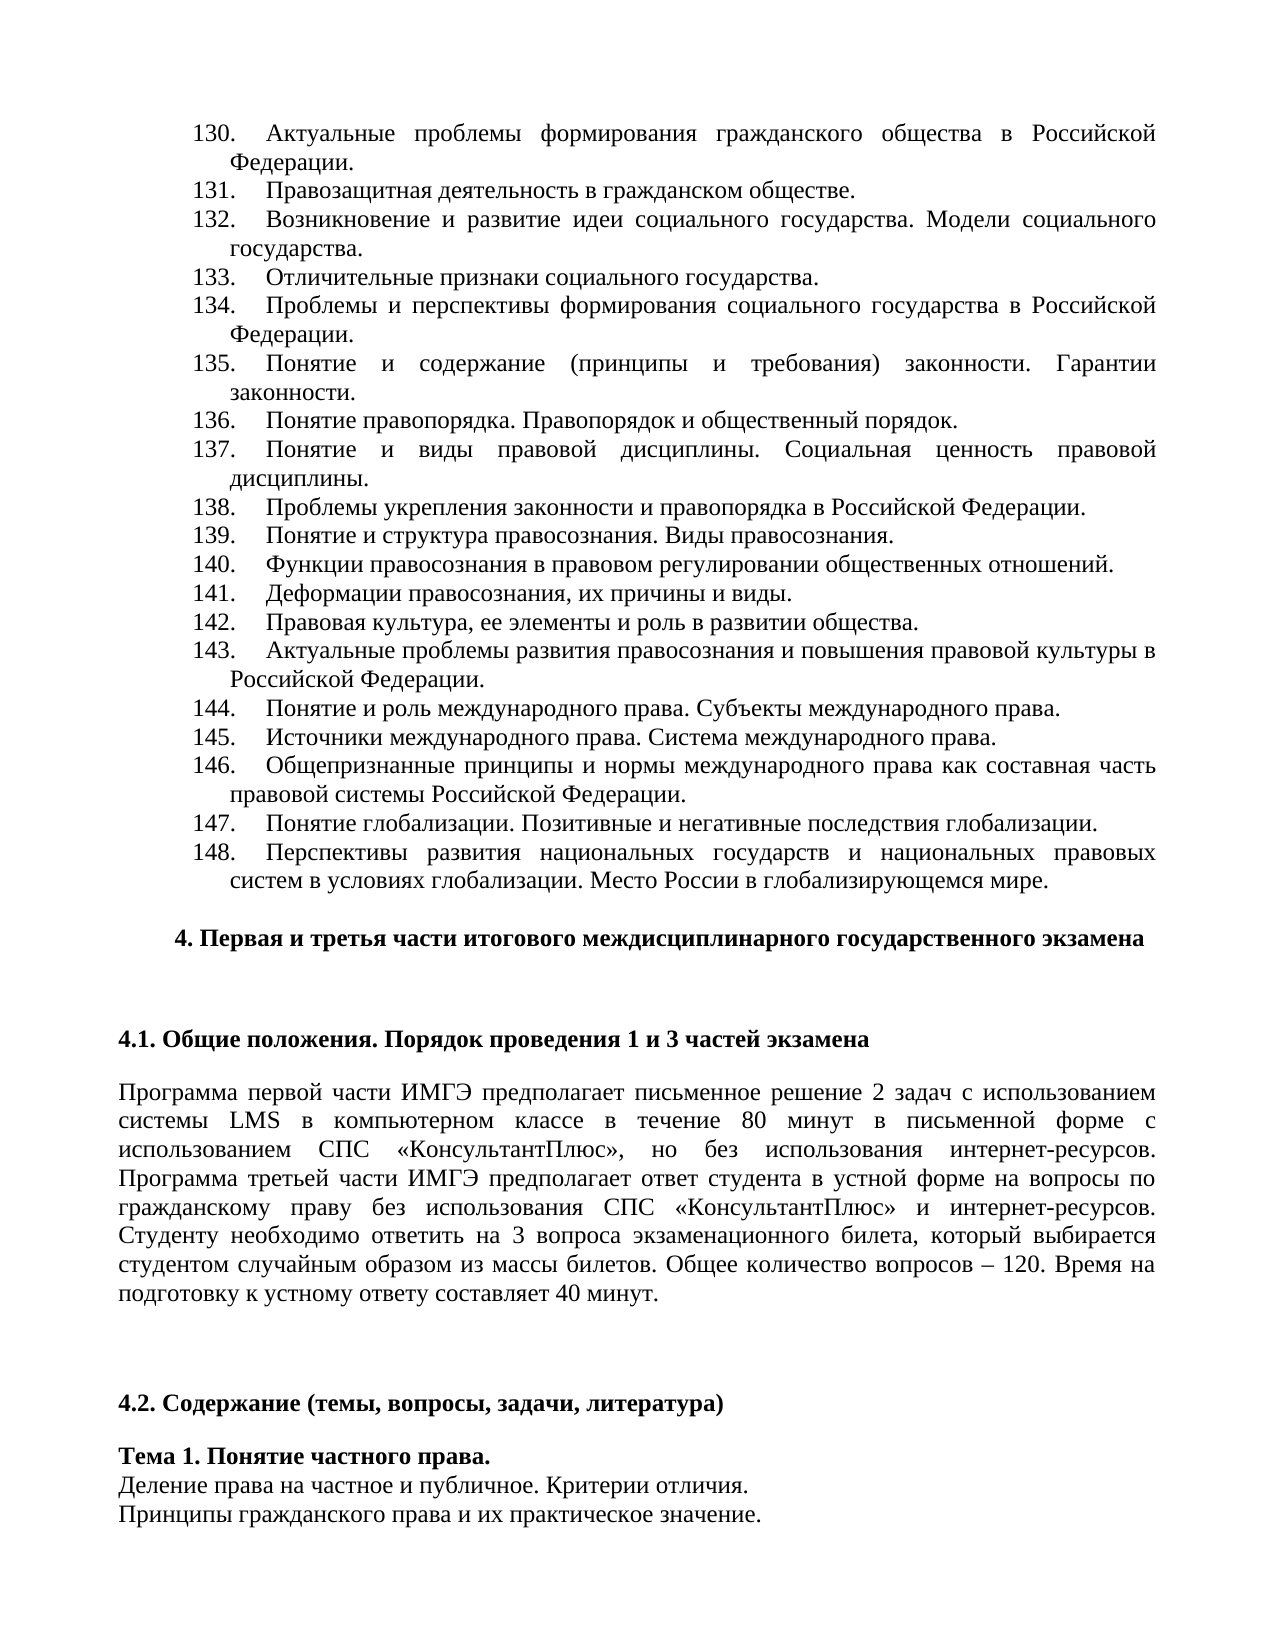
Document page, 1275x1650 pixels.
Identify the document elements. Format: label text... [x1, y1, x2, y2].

list Актуальные проблемы развития правосознания и повышения правовой культуры в Российской Федерации. [192, 636, 1157, 693]
list Возникновение и развитие идеи социального государства. Модели социального государства. [192, 204, 1157, 262]
text Принципы гражданского права и их практическое значение. [118, 1499, 1157, 1527]
list Понятие и виды правовой дисциплины. Социальная ценность правовой дисциплины. [192, 434, 1157, 492]
list Отличительные признаки социального государства. [192, 262, 1157, 291]
list Понятие и роль международного права. Субъекты международного права. [192, 693, 1157, 722]
list Деформации правосознания, их причины и виды. [192, 578, 1157, 607]
list Актуальные проблемы формирования гражданского общества в Российской Федерации. [192, 118, 1157, 176]
text Программа первой части ИМГЭ предполагает письменное решение 2 задач с использованием системы LMS в компьютерном классе в течение 80 минут в письменной форме с использованием СПС «КонсультантПлюс», но без использования интернет-ресурсов. Программа третьей части ИМГЭ предполагает ответ студента в устной форме на вопросы по гражданскому праву без использования СПС «КонсультантПлюс» и интернет-ресурсов. Студенту необходимо ответить на 3 вопроса экзаменационного билета, который выбирается студентом случайным образом из массы билетов. Общее количество вопросов – 120. Время на подготовку к устному ответу составляет 40 минут. [118, 1077, 1157, 1307]
list Общепризнанные принципы и нормы международного права как составная часть правовой системы Российской Федерации. [192, 751, 1157, 808]
text Деление права на частное и публичное. Критерии отличия. [118, 1470, 1157, 1499]
list Источники международного права. Система международного права. [192, 722, 1157, 751]
list Правовая культура, ее элементы и роль в развитии общества. [192, 607, 1157, 636]
list Правозащитная деятельность в гражданском обществе. [192, 176, 1157, 204]
list Проблемы и перспективы формирования социального государства в Российской Федерации. [192, 291, 1157, 348]
list Проблемы укрепления законности и правопорядка в Российской Федерации. [192, 492, 1157, 521]
list Понятие глобализации. Позитивные и негативные последствия глобализации. [192, 808, 1157, 837]
list Понятие правопорядка. Правопорядок и общественный порядок. [192, 406, 1157, 434]
text 4. Первая и третья части итогового междисциплинарного государственного экзамена [118, 923, 1157, 952]
list Перспективы развития национальных государств и национальных правовых систем в условиях глобализации. Место России в глобализирующемся мире. [192, 837, 1157, 894]
list Понятие и структура правосознания. Виды правосознания. [192, 521, 1157, 549]
list Функции правосознания в правовом регулировании общественных отношений. [192, 549, 1157, 578]
list Понятие и содержание (принципы и требования) законности. Гарантии законности. [192, 348, 1157, 406]
text 4.2. Содержание (темы, вопросы, задачи, литература) [118, 1388, 1157, 1417]
text Тема 1. Понятие частного права. [118, 1441, 1157, 1470]
text 4.1. Общие положения. Порядок проведения 1 и 3 частей экзамена [118, 1024, 1157, 1053]
